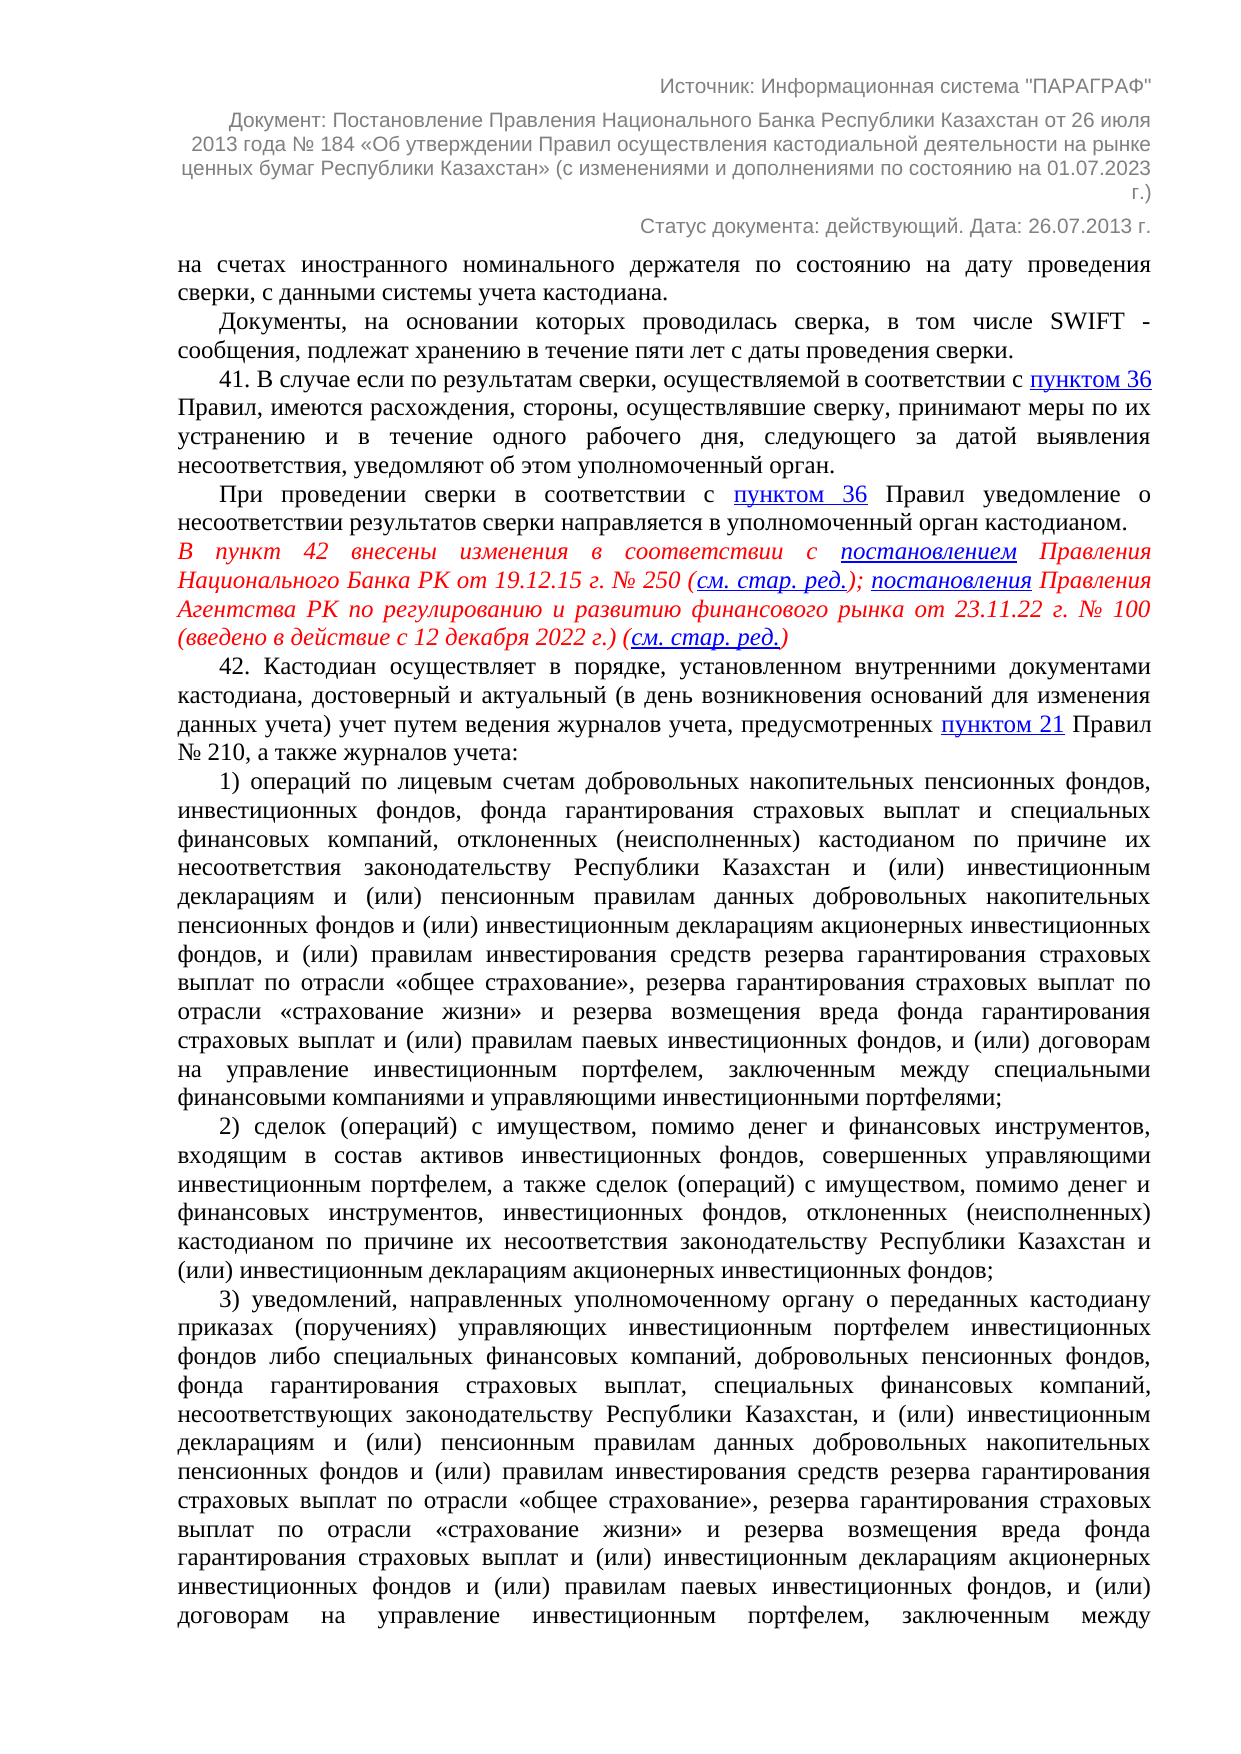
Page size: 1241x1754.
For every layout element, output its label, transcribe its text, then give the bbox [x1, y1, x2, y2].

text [177, 1284, 1152, 1629]
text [177, 249, 1152, 306]
text 42. Кастодиан осуществляет в порядке, установленном внутренними документами кастодиана, достоверный и актуальный (в день возникновения оснований для изменения данных учета) учет путем ведения журналов учета, предусмотренных пунктом 21 Правил № 210, а также журналов учета: [177, 651, 1152, 766]
text В пункт 42 внесены изменения в соответствии с постановлением Правления Национального Банка РК от 19.12.15 г. № 250 (см. стар. ред.); постановления Правления Агентства РК по регулированию и развитию финансового рынка от 23.11.22 г. № 100 (введено в действие с 12 декабря 2022 г.) (см. стар. ред.) [177, 536, 1152, 651]
text 2) сделок (операций) с имуществом, помимо денег и финансовых инструментов, входящим в состав активов инвестиционных фондов, совершенных управляющими инвестиционным портфелем, а также сделок (операций) с имуществом, помимо денег и финансовых инструментов, инвестиционных фондов, отклоненных (неисполненных) кастодианом по причине их несоответствия законодательству Республики Казахстан и (или) инвестиционным декларациям акционерных инвестиционных фондов; [177, 1111, 1152, 1284]
text Документы, на основании которых проводилась сверка, в том числе SWIFT - сообщения, подлежат хранению в течение пяти лет с даты проведения сверки. [177, 306, 1152, 364]
text 41. В случае если по результатам сверки, осуществляемой в соответствии с пунктом 36 Правил, имеются расхождения, стороны, осуществлявшие сверку, принимают меры по их устранению и в течение одного рабочего дня, следующего за датой выявления несоответствия, уведомляют об этом уполномоченный орган. [177, 364, 1152, 479]
text При проведении сверки в соответствии с пунктом 36 Правил уведомление о несоответствии результатов сверки направляется в уполномоченный орган кастодианом. [177, 479, 1152, 536]
text 1) операций по лицевым счетам добровольных накопительных пенсионных фондов, инвестиционных фондов, фонда гарантирования страховых выплат и специальных финансовых компаний, отклоненных (неисполненных) кастодианом по причине их несоответствия законодательству Республики Казахстан и (или) инвестиционным декларациям и (или) пенсионным правилам данных добровольных накопительных пенсионных фондов и (или) инвестиционным декларациям акционерных инвестиционных фондов, и (или) правилам инвестирования средств резерва гарантирования страховых выплат по отрасли «общее страхование», резерва гарантирования страховых выплат по отрасли «страхование жизни» и резерва возмещения вреда фонда гарантирования страховых выплат и (или) правилам паевых инвестиционных фондов, и (или) договорам на управление инвестиционным портфелем, заключенным между специальными финансовыми компаниями и управляющими инвестиционными портфелями; [177, 766, 1152, 1111]
